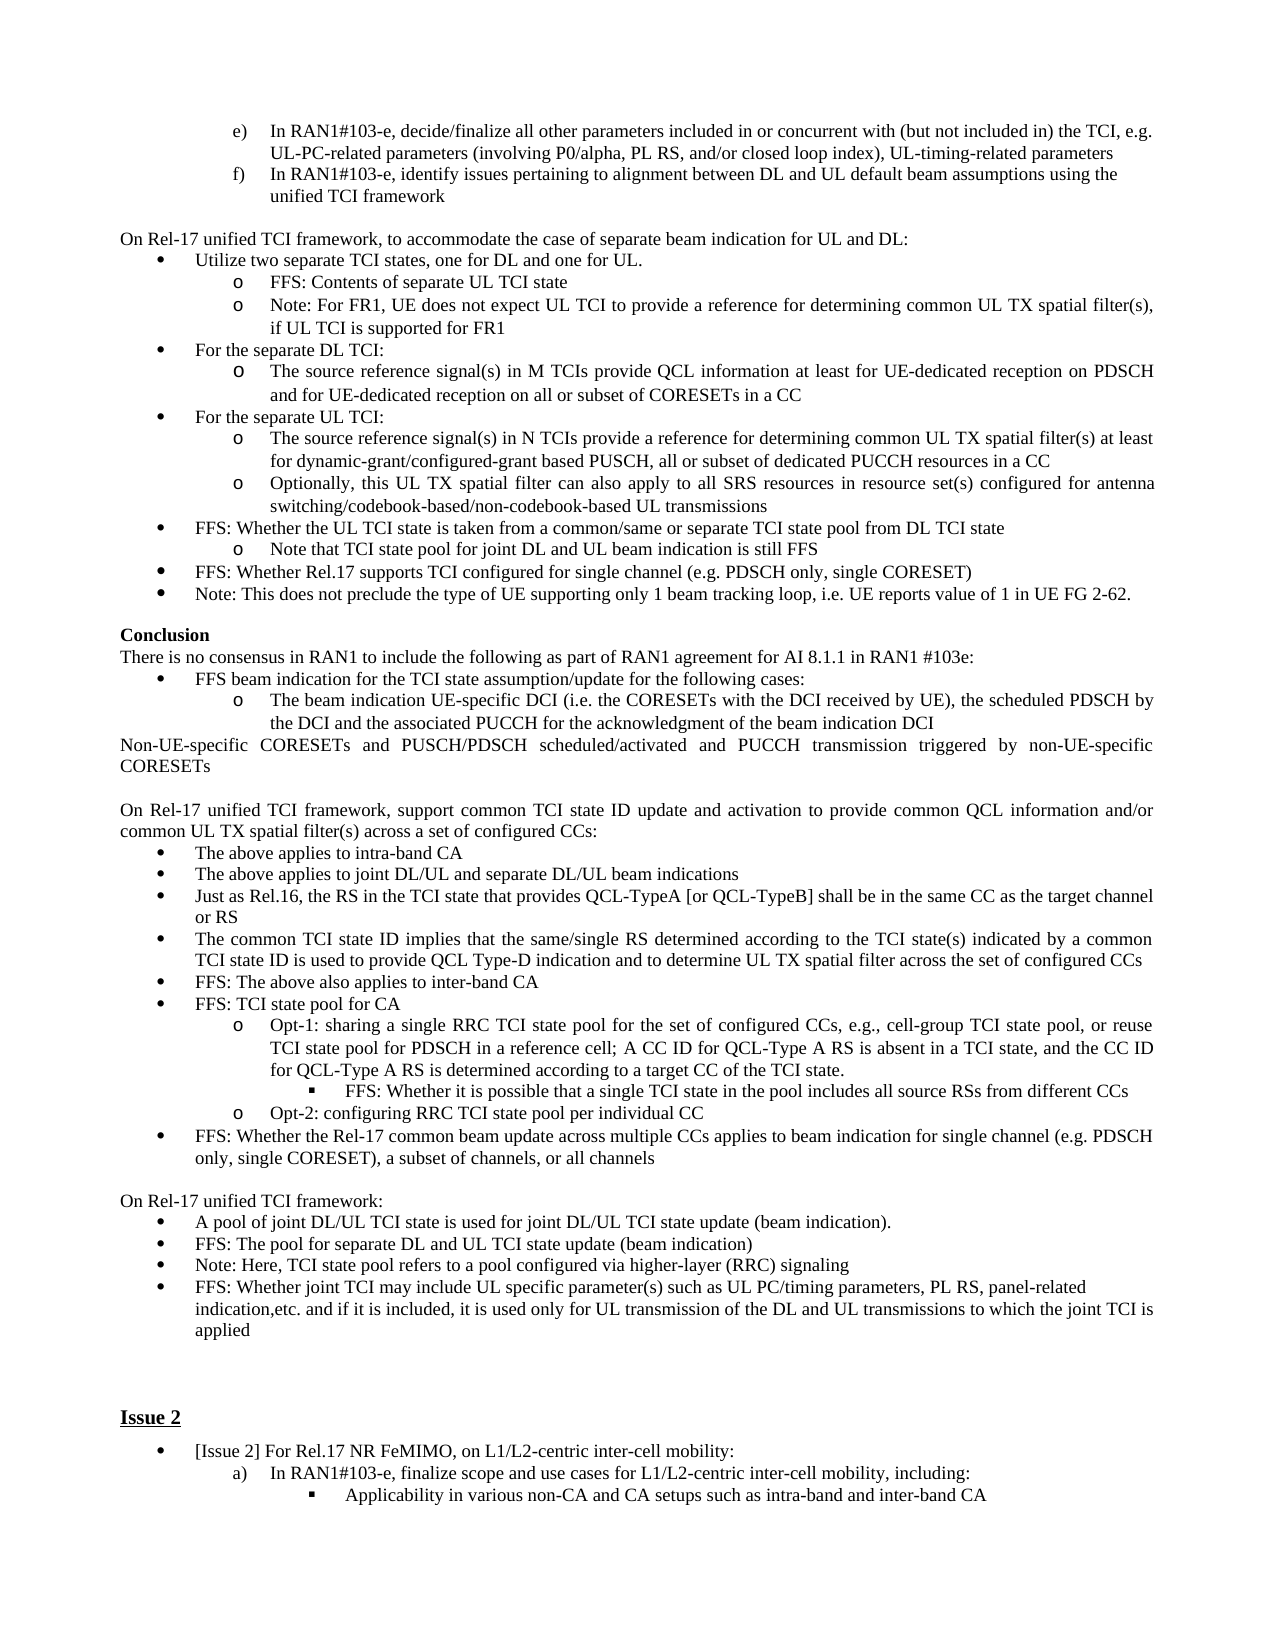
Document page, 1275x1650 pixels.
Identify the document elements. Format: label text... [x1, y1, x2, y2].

list Opt-2: configuring RRC TCI state pool per individual CC [232, 1102, 1155, 1125]
list The source reference signal(s) in N TCIs provide a reference for determining common UL TX spatial filter(s) at least for dynamic-grant/configured-grant based PUSCH, all or subset of dedicated PUCCH resources in a CC [232, 427, 1155, 472]
list Optionally, this UL TX spatial filter can also apply to all SRS resources in resource set(s) configured for antenna switching/codebook-based/non-codebook-based UL transmissions [232, 472, 1155, 517]
text On Rel-17 unified TCI framework, support common TCI state ID update and activation to provide common QCL information and/or common UL TX spatial filter(s) across a set of configured CCs: [120, 798, 1155, 842]
list In RAN1#103-e, decide/finalize all other parameters included in or concurrent with (but not included in) the TCI, e.g. UL-PC-related parameters (involving P0/alpha, PL RS, and/or closed loop index), UL-timing-related parameters [232, 120, 1155, 163]
list FFS: The above also applies to inter-band CA [157, 971, 1155, 992]
text Non-UE-specific CORESETs and PUSCH/PDSCH scheduled/activated and PUCCH transmission triggered by non-UE-specific CORESETs [120, 734, 1155, 777]
list The beam indication UE-specific DCI (i.e. the CORESETs with the DCI received by UE), the scheduled PDSCH by the DCI and the associated PUCCH for the acknowledgment of the beam indication DCI [232, 689, 1155, 734]
list FFS: Whether Rel.17 supports TCI configured for single channel (e.g. PDSCH only, single CORESET) [157, 561, 1155, 583]
list Opt-1: sharing a single RRC TCI state pool for the set of configured CCs, e.g., cell-group TCI state pool, or reuse TCI state pool for PDSCH in a reference cell; A CC ID for QCL-Type A RS is absent in a TCI state, and the CC ID for QCL-Type A RS is determined according to a target CC of the TCI state. [232, 1014, 1155, 1080]
list For the separate DL TCI: [157, 339, 1155, 360]
list Note that TCI state pool for joint DL and UL beam indication is still FFS [232, 538, 1155, 561]
text On Rel-17 unified TCI framework, to accommodate the case of separate beam indication for UL and DL: [120, 228, 1155, 249]
list The above applies to intra-band CA [157, 842, 1155, 863]
list FFS beam indication for the TCI state assumption/update for the following cases: [157, 667, 1155, 689]
list Note: For FR1, UE does not expect UL TCI to provide a reference for determining common UL TX spatial filter(s), if UL TCI is supported for FR1 [232, 294, 1155, 339]
text Issue 2 [120, 1405, 1155, 1429]
list Applicability in various non-CA and CA setups such as intra-band and inter-band CA [307, 1483, 1155, 1505]
text On Rel-17 unified TCI framework: [120, 1190, 1155, 1211]
text There is no consensus in RAN1 to include the following as part of RAN1 agreement for AI 8.1.1 in RAN1 #103e: [120, 646, 1155, 667]
list The source reference signal(s) in M TCIs provide QCL information at least for UE-dedicated reception on PDSCH and for UE-dedicated reception on all or subset of CORESETs in a CC [232, 360, 1155, 406]
list FFS: Whether the UL TCI state is taken from a common/same or separate TCI state pool from DL TCI state [157, 517, 1155, 538]
list Note: Here, TCI state pool refers to a pool configured via higher-layer (RRC) signaling [157, 1254, 1155, 1276]
list FFS: Contents of separate UL TCI state [232, 271, 1155, 294]
list Just as Rel.16, the RS in the TCI state that provides QCL-TypeA [or QCL-TypeB] shall be in the same CC as the target channel or RS [157, 885, 1155, 928]
list The above applies to joint DL/UL and separate DL/UL beam indications [157, 863, 1155, 885]
list In RAN1#103-e, identify issues pertaining to alignment between DL and UL default beam assumptions using the unified TCI framework [232, 163, 1155, 206]
text Conclusion [120, 624, 1155, 646]
list FFS: The pool for separate DL and UL TCI state update (beam indication) [157, 1233, 1155, 1254]
list Note: This does not preclude the type of UE supporting only 1 beam tracking loop, i.e. UE reports value of 1 in UE FG 2-62. [157, 583, 1155, 605]
list In RAN1#103-e, finalize scope and use cases for L1/L2-centric inter-cell mobility, including: [232, 1462, 1155, 1483]
list FFS: Whether joint TCI may include UL specific parameter(s) such as UL PC/timing parameters, PL RS, panel-related indication,etc. and if it is included, it is used only for UL transmission of the DL and UL transmissions to which the joint TCI is applied [157, 1276, 1155, 1341]
list FFS: Whether the Rel-17 common beam update across multiple CCs applies to beam indication for single channel (e.g. PDSCH only, single CORESET), a subset of channels, or all channels [157, 1125, 1155, 1168]
list Utilize two separate TCI states, one for DL and one for UL. [157, 249, 1155, 271]
list FFS: TCI state pool for CA [157, 992, 1155, 1014]
list The common TCI state ID implies that the same/single RS determined according to the TCI state(s) indicated by a common TCI state ID is used to provide QCL Type-D indication and to determine UL TX spatial filter across the set of configured CCs [157, 928, 1155, 971]
list A pool of joint DL/UL TCI state is used for joint DL/UL TCI state update (beam indication). [157, 1211, 1155, 1233]
list [Issue 2] For Rel.17 NR FeMIMO, on L1/L2-centric inter-cell mobility: [157, 1440, 1155, 1462]
list For the separate UL TCI: [157, 406, 1155, 427]
list FFS: Whether it is possible that a single TCI state in the pool includes all source RSs from different CCs [307, 1080, 1155, 1102]
